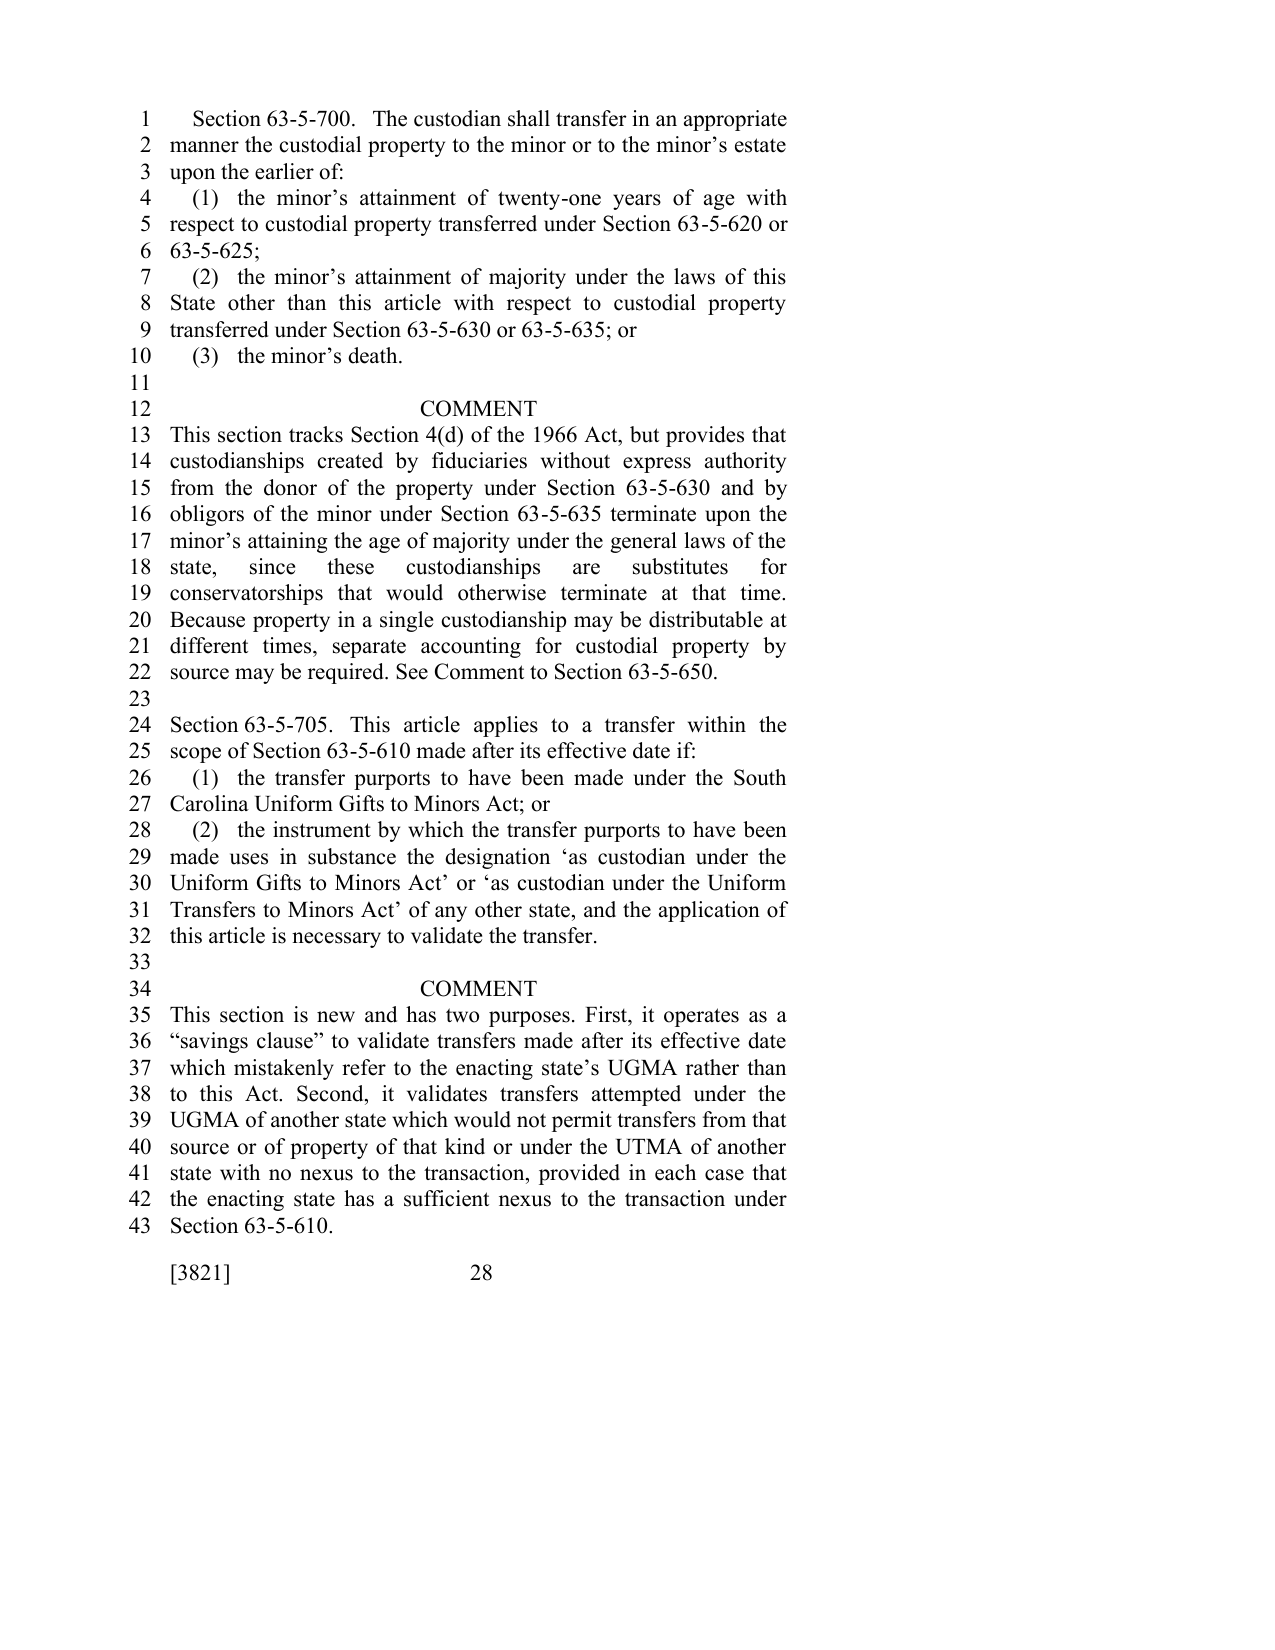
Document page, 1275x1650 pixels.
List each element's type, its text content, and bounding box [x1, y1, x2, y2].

text This section is new and has two purposes. First, it operates as a “savings clause” to validate transfers made after its effective date which mistakenly refer to the enacting state’s UGMA rather than to this Act. Second, it validates transfers attempted under the UGMA of another state which would not permit transfers from that source or of property of that kind or under the UTMA of another state with no nexus to the transaction, provided in each case that the enacting state has a sufficient nexus to the transaction under Section 63-5-610. [169, 1001, 787, 1238]
text Section 63-5-705. This article applies to a transfer within the scope of Section 63-5-610 made after its effective date if: [169, 711, 787, 764]
text (2) the instrument by which the transfer purports to have been made uses in substance the designation ‘as custodian under the Uniform Gifts to Minors Act’ or ‘as custodian under the Uniform Transfers to Minors Act’ of any other state, and the application of this article is necessary to validate the transfer. [169, 817, 787, 948]
text This section tracks Section 4(d) of the 1966 Act, but provides that custodianships created by fiduciaries without express authority from the donor of the property under Section 63-5-630 and by obligors of the minor under Section 63-5-635 terminate upon the minor’s attaining the age of majority under the general laws of the state, since these custodianships are substitutes for conservatorships that would otherwise terminate at that time. Because property in a single custodianship may be distributable at different times, separate accounting for custodial property by source may be required. See Comment to Section 63-5-650. [169, 421, 787, 685]
text Section 63-5-700. The custodian shall transfer in an appropriate manner the custodial property to the minor or to the minor’s estate upon the earlier of: [169, 105, 787, 184]
text COMMENT [169, 395, 787, 421]
text (2) the minor’s attainment of majority under the laws of this State other than this article with respect to custodial property transferred under Section 63-5-630 or 63-5-635; or [169, 263, 787, 342]
text (1) the minor’s attainment of twenty-one years of age with respect to custodial property transferred under Section 63-5-620 or 63-5-625; [169, 184, 787, 263]
text (1) the transfer purports to have been made under the South Carolina Uniform Gifts to Minors Act; or [169, 764, 787, 817]
text COMMENT [169, 975, 787, 1001]
text (3) the minor’s death. [169, 342, 787, 368]
